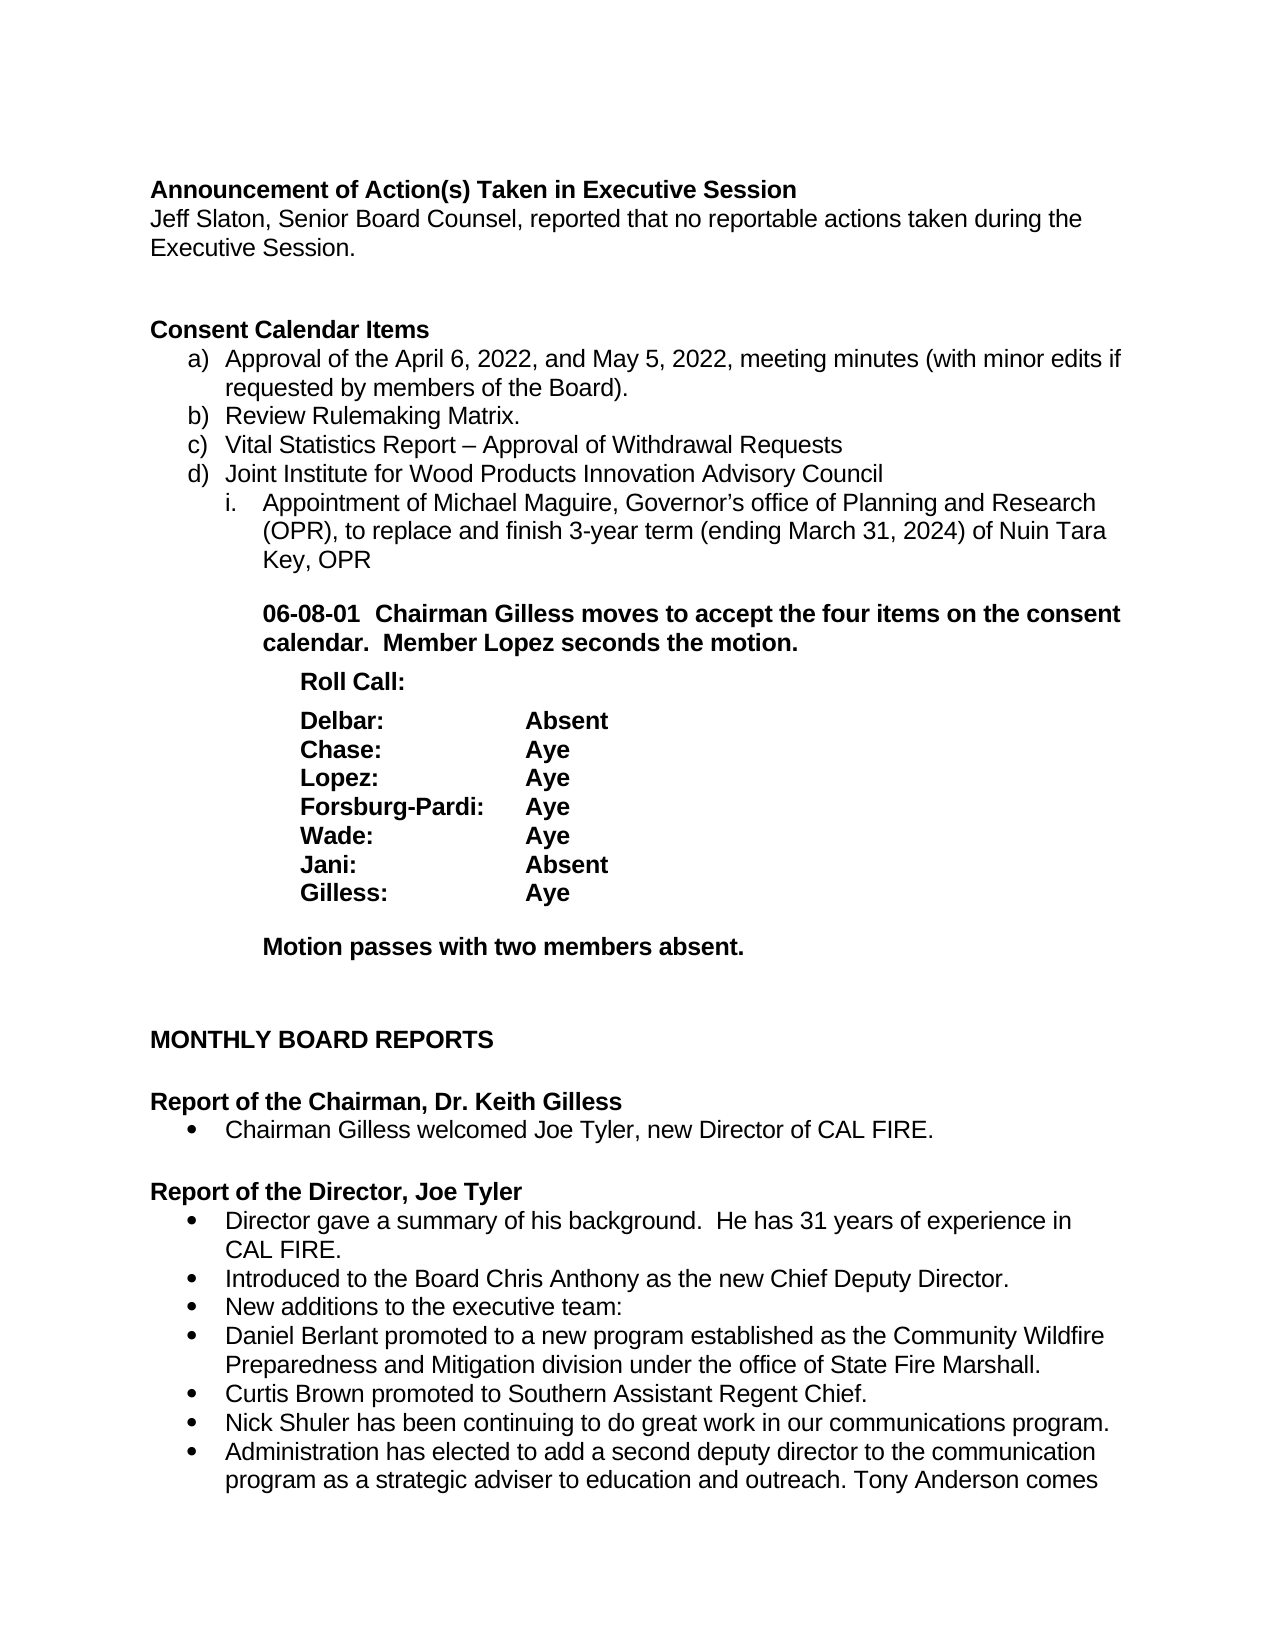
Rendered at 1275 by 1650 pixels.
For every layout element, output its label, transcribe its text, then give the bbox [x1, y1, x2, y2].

subtitle Report of the Director, Joe Tyler [150, 1177, 1125, 1206]
list Joint Institute for Wood Products Innovation Advisory Council [187, 459, 1125, 487]
text Jeff Slaton, Senior Board Counsel, reported that no reportable actions taken during the Executive Session. [150, 204, 1125, 261]
list Appointment of Michael Maguire, Governor’s office of Planning and Research (OPR), to replace and finish 3-year term (ending March 31, 2024) of Nuin Tara Key, OPR [225, 487, 1125, 574]
text Lopez: Aye [300, 763, 1125, 792]
list Curtis Brown promoted to Southern Assistant Regent Chief. [187, 1379, 1125, 1408]
list Vital Statistics Report – Approval of Withdrawal Requests [187, 430, 1125, 459]
list Approval of the April 6, 2022, and May 5, 2022, meeting minutes (with minor edits if requested by members of the Board). [187, 344, 1125, 401]
list Introduced to the Board Chris Anthony as the new Chief Deputy Director. [187, 1263, 1125, 1292]
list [187, 1437, 1125, 1494]
list Director gave a summary of his background. He has 31 years of experience in CAL FIRE. [187, 1206, 1125, 1263]
text Forsburg-Pardi: Aye [300, 792, 1125, 821]
text Motion passes with two members absent. [262, 932, 1125, 961]
subtitle MONTHLY BOARD REPORTS [150, 1025, 1125, 1054]
subtitle Report of the Chairman, Dr. Keith Gilless [150, 1087, 1125, 1115]
list Daniel Berlant promoted to a new program established as the Community Wildfire Preparedness and Mitigation division under the office of State Fire Marshall. [187, 1321, 1125, 1379]
text Jani: Absent [300, 849, 1125, 878]
list Chairman Gilless welcomed Joe Tyler, new Director of CAL FIRE. [187, 1115, 1125, 1144]
list Nick Shuler has been continuing to do great work in our communications program. [187, 1408, 1125, 1437]
list New additions to the executive team: [187, 1292, 1125, 1321]
text Roll Call: [300, 667, 1125, 695]
list Review Rulemaking Matrix. [187, 401, 1125, 430]
text Wade: Aye [300, 821, 1125, 849]
text 06-08-01 Chairman Gilless moves to accept the four items on the consent calendar. Member Lopez seconds the motion. [262, 599, 1125, 656]
subtitle Consent Calendar Items [150, 315, 1125, 344]
text Announcement of Action(s) Taken in Executive Session [150, 175, 1125, 204]
text Gilless: Aye [300, 878, 1125, 907]
text Delbar: Absent [300, 706, 1125, 734]
text Chase: Aye [300, 734, 1125, 763]
